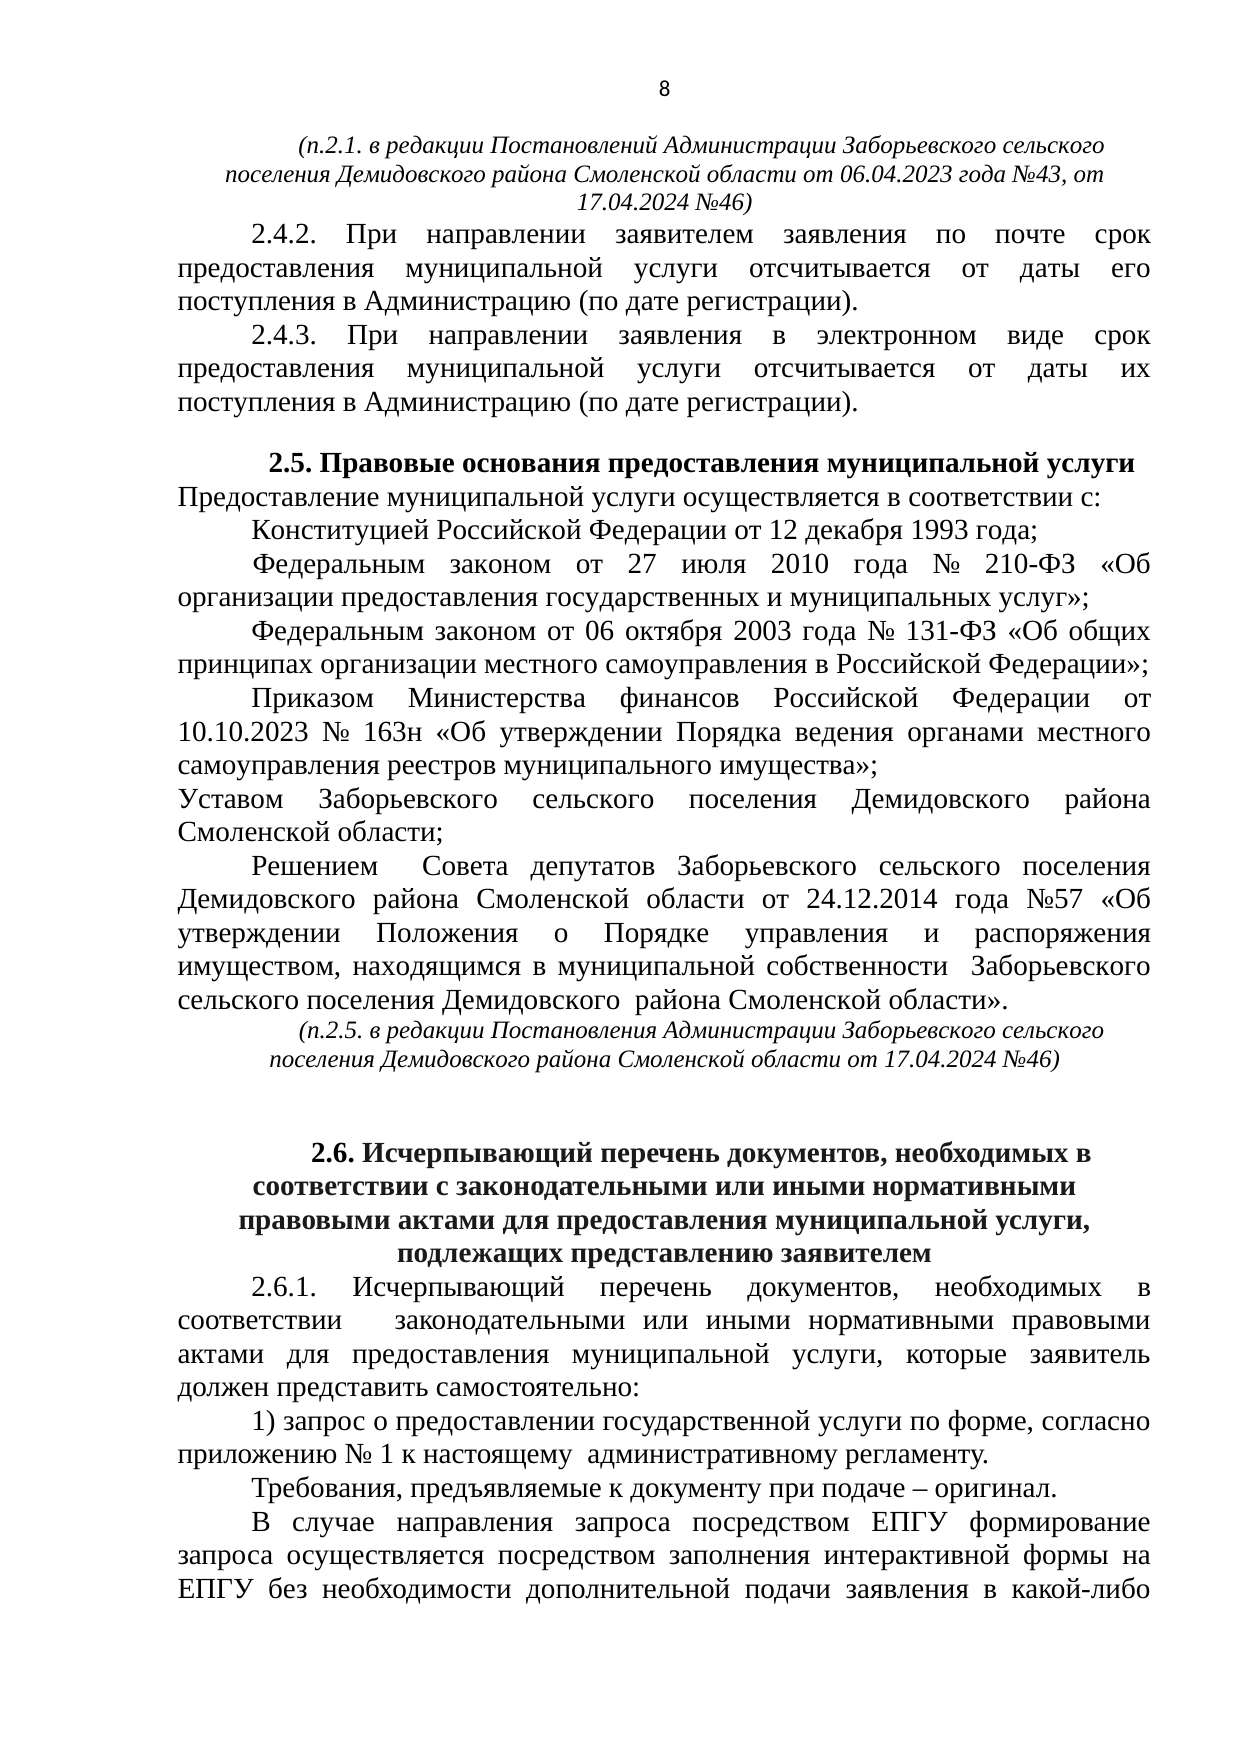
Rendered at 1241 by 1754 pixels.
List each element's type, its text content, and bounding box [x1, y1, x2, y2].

text Решением Совета депутатов Заборьевского сельского поселения Демидовского района Смоленской области от 24.12.2014 года №57 «Об утверждении Положения о Порядке управления и распоряжения имуществом, находящимся в муниципальной собственности Заборьевского сельского поселения Демидовского района Смоленской области». [177, 848, 1152, 1016]
text (п.2.5. в редакции Постановления Администрации Заборьевского сельского поселения Демидовского района Смоленской области от 17.04.2024 №46) [177, 1016, 1152, 1073]
text 1) запрос о предоставлении государственной услуги по форме, согласно приложению № 1 к настоящему административному регламенту. [177, 1403, 1152, 1470]
text 2.6.1. Исчерпывающий перечень документов, необходимых в соответствии законодательными или иными нормативными правовыми актами для предоставления муниципальной услуги, которые заявитель должен представить самостоятельно: [177, 1269, 1152, 1403]
text 2.5. Правовые основания предоставления муниципальной услуги [177, 445, 1152, 479]
text Конституцией Российской Федерации от 12 декабря 1993 года; [177, 512, 1152, 546]
text 2.4.3. При направлении заявления в электронном виде срок предоставления муниципальной услуги отсчитывается от даты их поступления в Администрацию (по дате регистрации). [177, 317, 1152, 417]
text Уставом Заборьевского сельского поселения Демидовского района Смоленской области; [177, 781, 1152, 848]
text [177, 1504, 1152, 1604]
text (п.2.1. в редакции Постановлений Администрации Заборьевского сельского поселения Демидовского района Смоленской области от 06.04.2023 года №43, от 17.04.2024 №46) [177, 130, 1152, 216]
text 2.4.2. При направлении заявителем заявления по почте срок предоставления муниципальной услуги отсчитывается от даты его поступления в Администрацию (по дате регистрации). [177, 216, 1152, 317]
text Федеральным законом от 06 октября 2003 года № 131-ФЗ «Об общих принципах организации местного самоуправления в Российской Федерации»; [177, 613, 1152, 680]
text 2.6. Исчерпывающий перечень документов, необходимых в соответствии с законодательными или иными нормативными правовыми актами для предоставления муниципальной услуги, подлежащих представлению заявителем [177, 1135, 1152, 1269]
text Предоставление муниципальной услуги осуществляется в соответствии с: [177, 479, 1152, 512]
text Федеральным законом от 27 июля 2010 года № 210-ФЗ «Об организации предоставления государственных и муниципальных услуг»; [177, 546, 1152, 613]
text Требования, предъявляемые к документу при подаче – оригинал. [177, 1470, 1152, 1504]
text Приказом Министерства финансов Российской Федерации от 10.10.2023 № 163н «Об утверждении Порядка ведения органами местного самоуправления реестров муниципального имущества»; [177, 680, 1152, 781]
